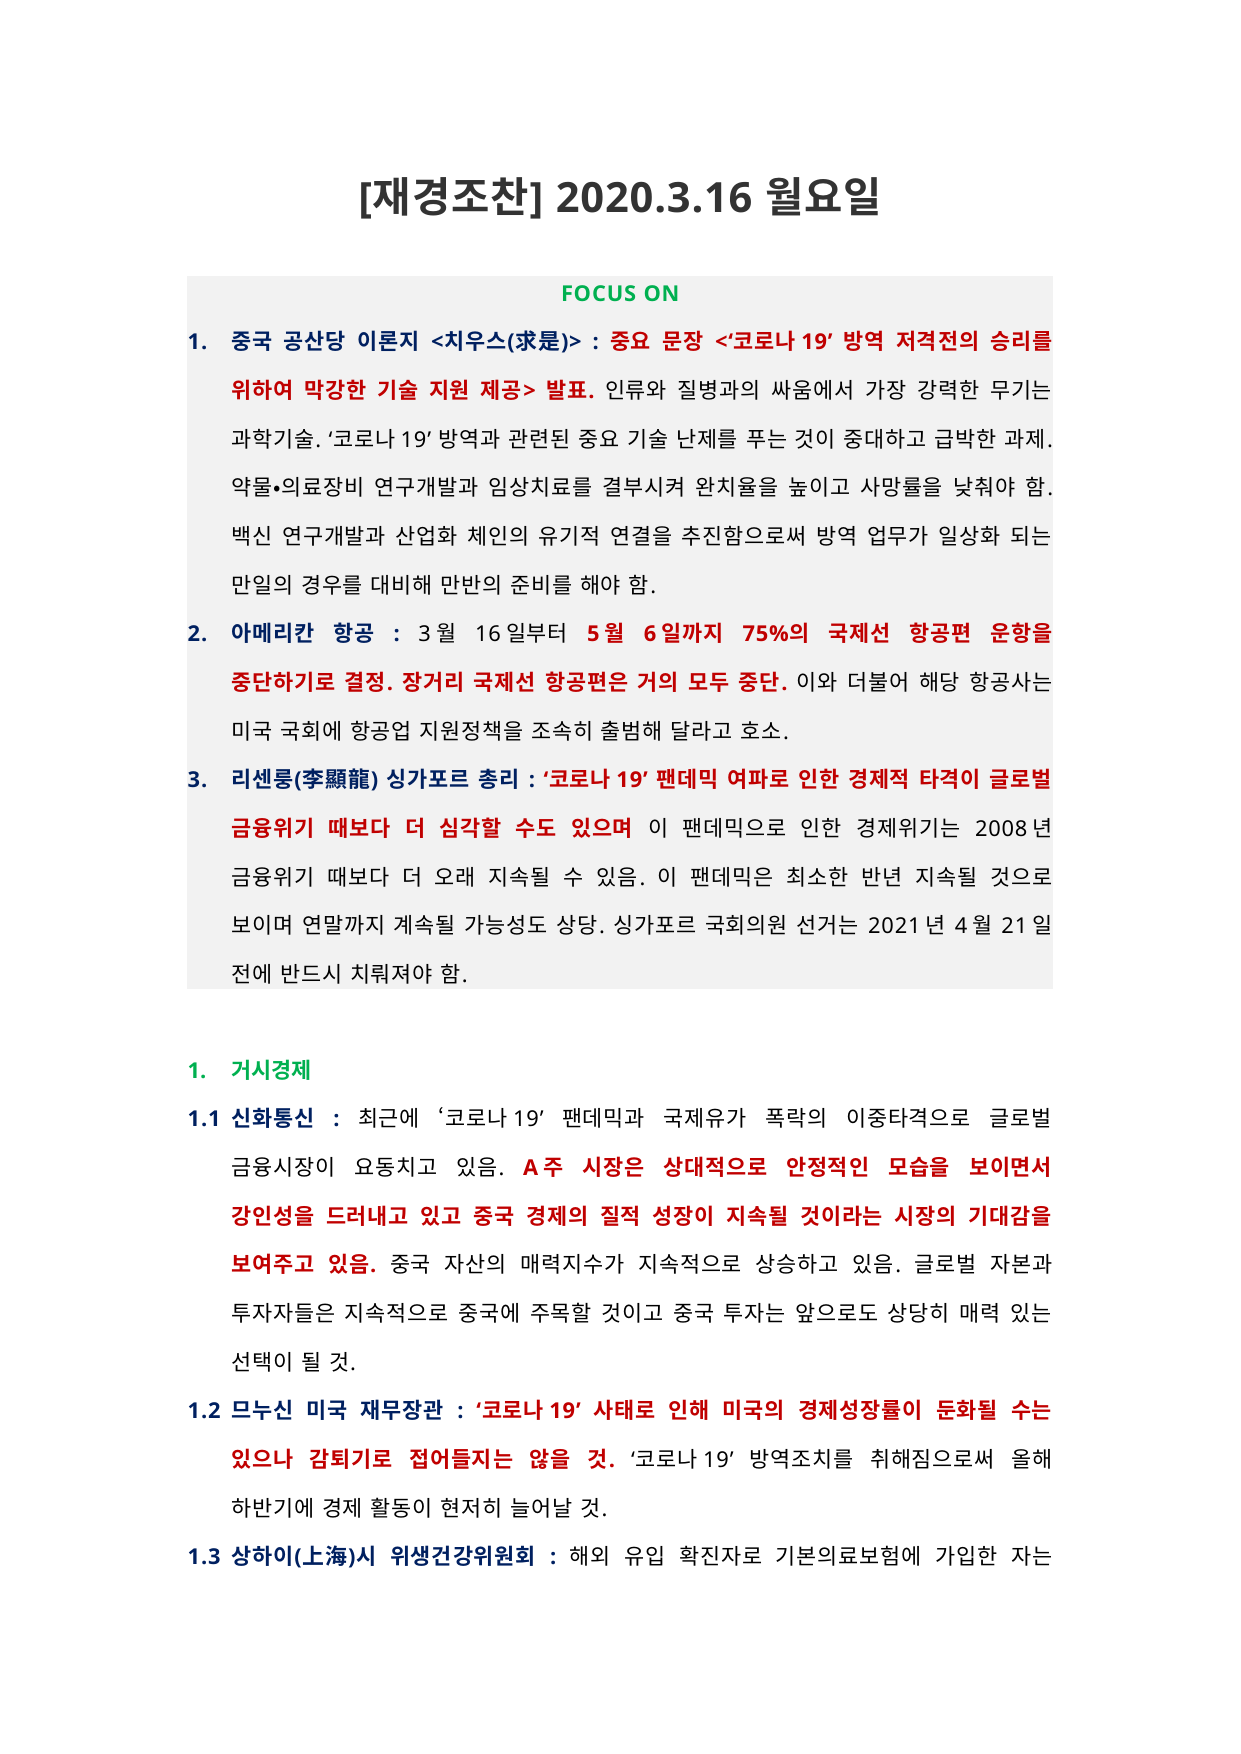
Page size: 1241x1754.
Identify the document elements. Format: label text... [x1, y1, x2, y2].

text [재경조찬] 2020.3.16 월요일 [187, 162, 1053, 227]
text FOCUS ON [187, 276, 1053, 309]
list 거시경제 [187, 1052, 1053, 1085]
list 리센룽(李顯龍) 싱가포르 총리 : ‘코로나19’ 팬데믹 여파로 인한 경제적 타격이 글로벌 금융위기 때보다 더 심각할 수도 있으며 이 팬데믹으로 인한 경제위기는 2008년 금융위기 때보다 더 오래 지속될 수 있음. 이 팬데믹은 최소한 반년 지속될 것으로 보이며 연말까지 계속될 가능성도 상당. 싱가포르 국회의원 선거는 2021년 4월 21일 전에 반드시 치뤄져야 함. [187, 762, 1053, 989]
list 신화통신 : 최근에 ‘코로나19’ 팬데믹과 국제유가 폭락의 이중타격으로 글로벌 금융시장이 요동치고 있음. A주 시장은 상대적으로 안정적인 모습을 보이면서 강인성을 드러내고 있고 중국 경제의 질적 성장이 지속될 것이라는 시장의 기대감을 보여주고 있음. 중국 자산의 매력지수가 지속적으로 상승하고 있음. 글로벌 자본과 투자자들은 지속적으로 중국에 주목할 것이고 중국 투자는 앞으로도 상당히 매력 있는 선택이 될 것. [187, 1101, 1053, 1377]
list 므누신 미국 재무장관 : ‘코로나19’ 사태로 인해 미국의 경제성장률이 둔화될 수는 있으나 감퇴기로 접어들지는 않을 것. ‘코로나19’ 방역조치를 취해짐으로써 올해 하반기에 경제 활동이 현저히 늘어날 것. [187, 1393, 1053, 1523]
list 아메리칸 항공 : 3월 16일부터 5월 6일까지 75%의 국제선 항공편 운항을 중단하기로 결정. 장거리 국제선 항공편은 거의 모두 중단. 이와 더불어 해당 항공사는 미국 국회에 항공업 지원정책을 조속히 출범해 달라고 호소. [187, 616, 1053, 746]
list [187, 1539, 1053, 1571]
list 중국 공산당 이론지 <치우스(求是)> : 중요 문장 <‘코로나19’ 방역 저격전의 승리를 위하여 막강한 기술 지원 제공> 발표. 인류와 질병과의 싸움에서 가장 강력한 무기는 과학기술. ‘코로나19’ 방역과 관련된 중요 기술 난제를 푸는 것이 중대하고 급박한 과제. 약물•의료장비 연구개발과 임상치료를 결부시켜 완치율을 높이고 사망률을 낮춰야 함. 백신 연구개발과 산업화 체인의 유기적 연결을 추진함으로써 방역 업무가 일상화 되는 만일의 경우를 대비해 만반의 준비를 해야 함. [187, 324, 1053, 600]
